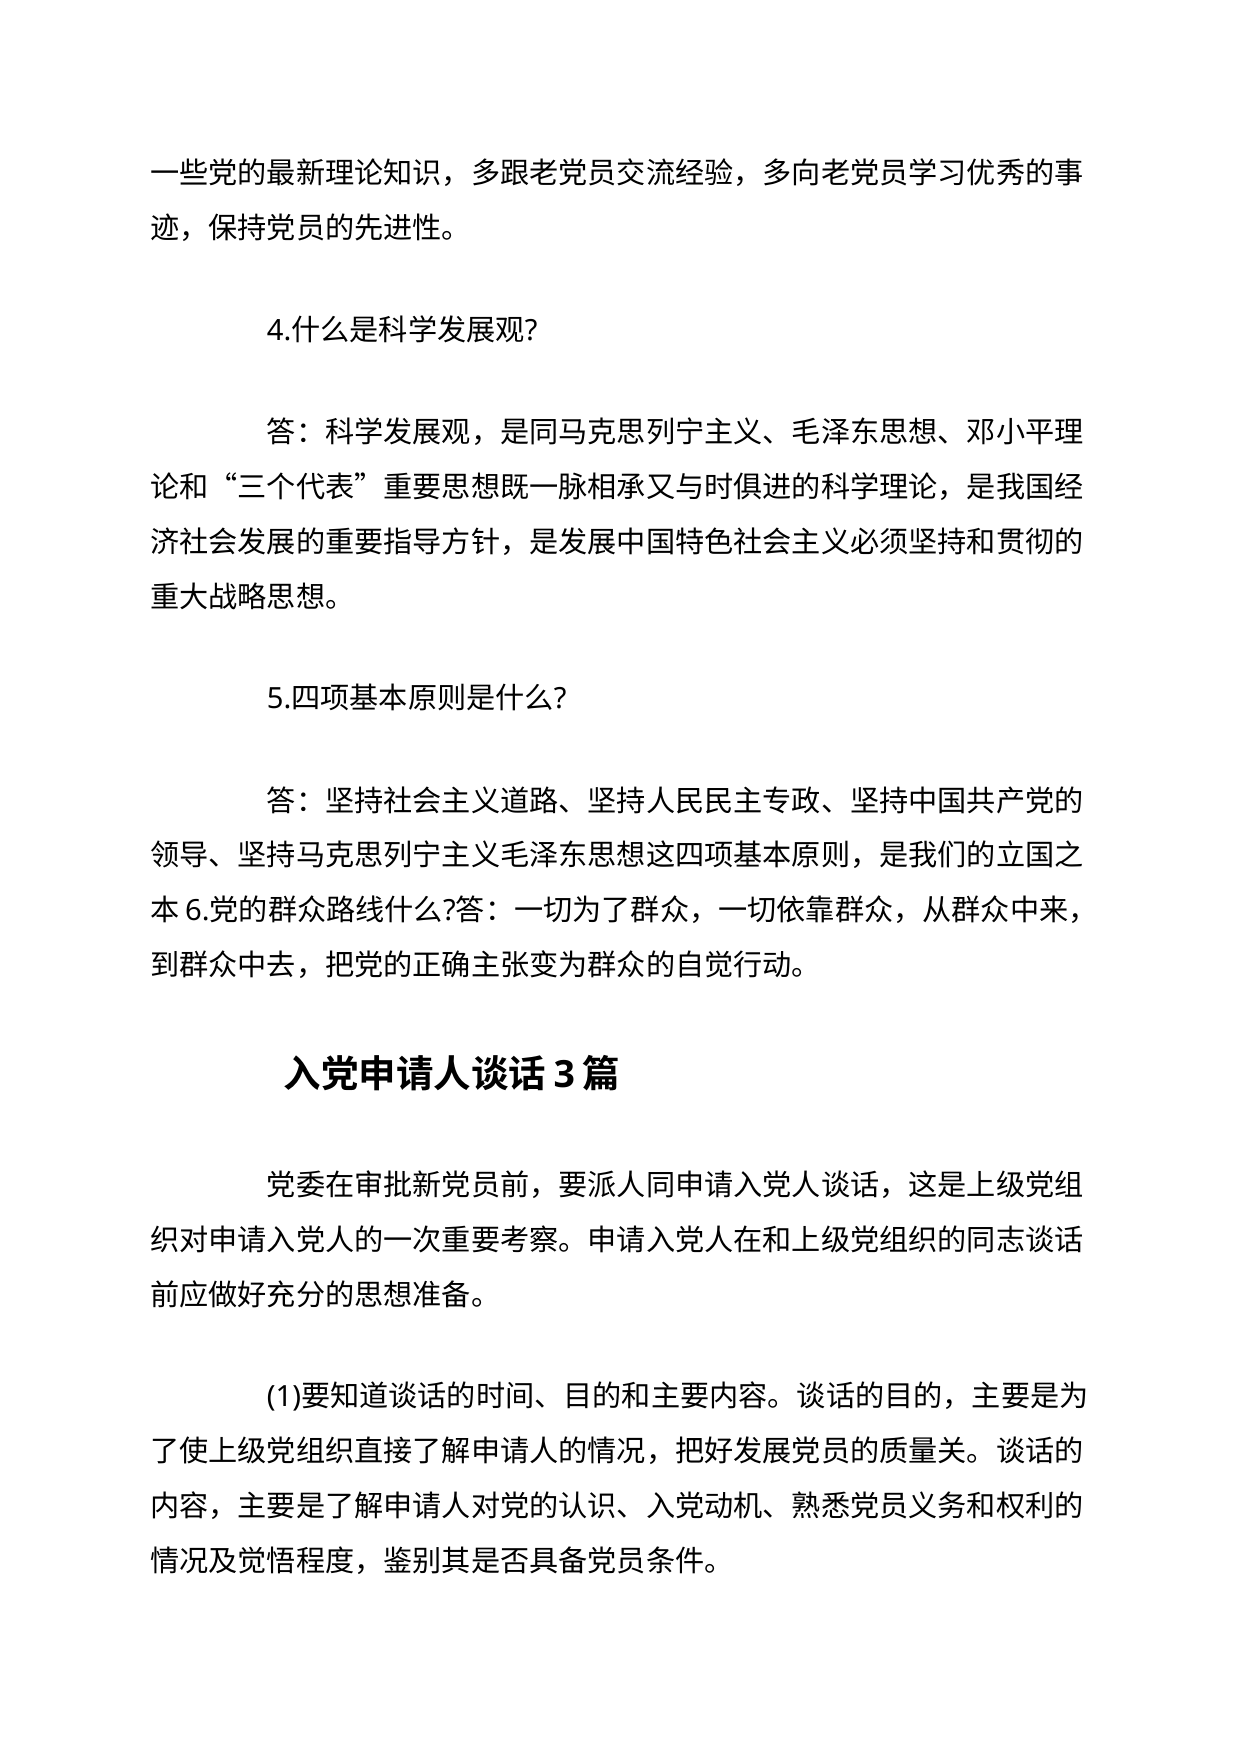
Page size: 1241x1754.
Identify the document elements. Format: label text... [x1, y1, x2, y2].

text 入党申请人谈话3篇 [150, 1044, 1090, 1098]
text 答：科学发展观，是同马克思列宁主义、毛泽东思想、邓小平理论和“三个代表”重要思想既一脉相承又与时俱进的科学理论，是我国经济社会发展的重要指导方针，是发展中国特色社会主义必须坚持和贯彻的重大战略思想。 [150, 409, 1090, 616]
text 5.四项基本原则是什么? [150, 675, 1090, 717]
text 4.什么是科学发展观? [150, 307, 1090, 349]
text 答：坚持社会主义道路、坚持人民民主专政、坚持中国共产党的领导、坚持马克思列宁主义毛泽东思想这四项基本原则，是我们的立国之本6.党的群众路线什么?答：一切为了群众，一切依靠群众，从群众中来，到群众中去，把党的正确主张变为群众的自觉行动。 [150, 777, 1090, 984]
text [150, 150, 1090, 247]
text (1)要知道谈话的时间、目的和主要内容。谈话的目的，主要是为了使上级党组织直接了解申请人的情况，把好发展党员的质量关。谈话的内容，主要是了解申请人对党的认识、入党动机、熟悉党员义务和权利的情况及觉悟程度，鉴别其是否具备党员条件。 [150, 1373, 1090, 1580]
text 党委在审批新党员前，要派人同申请入党人谈话，这是上级党组织对申请入党人的一次重要考察。申请入党人在和上级党组织的同志谈话前应做好充分的思想准备。 [150, 1161, 1090, 1313]
